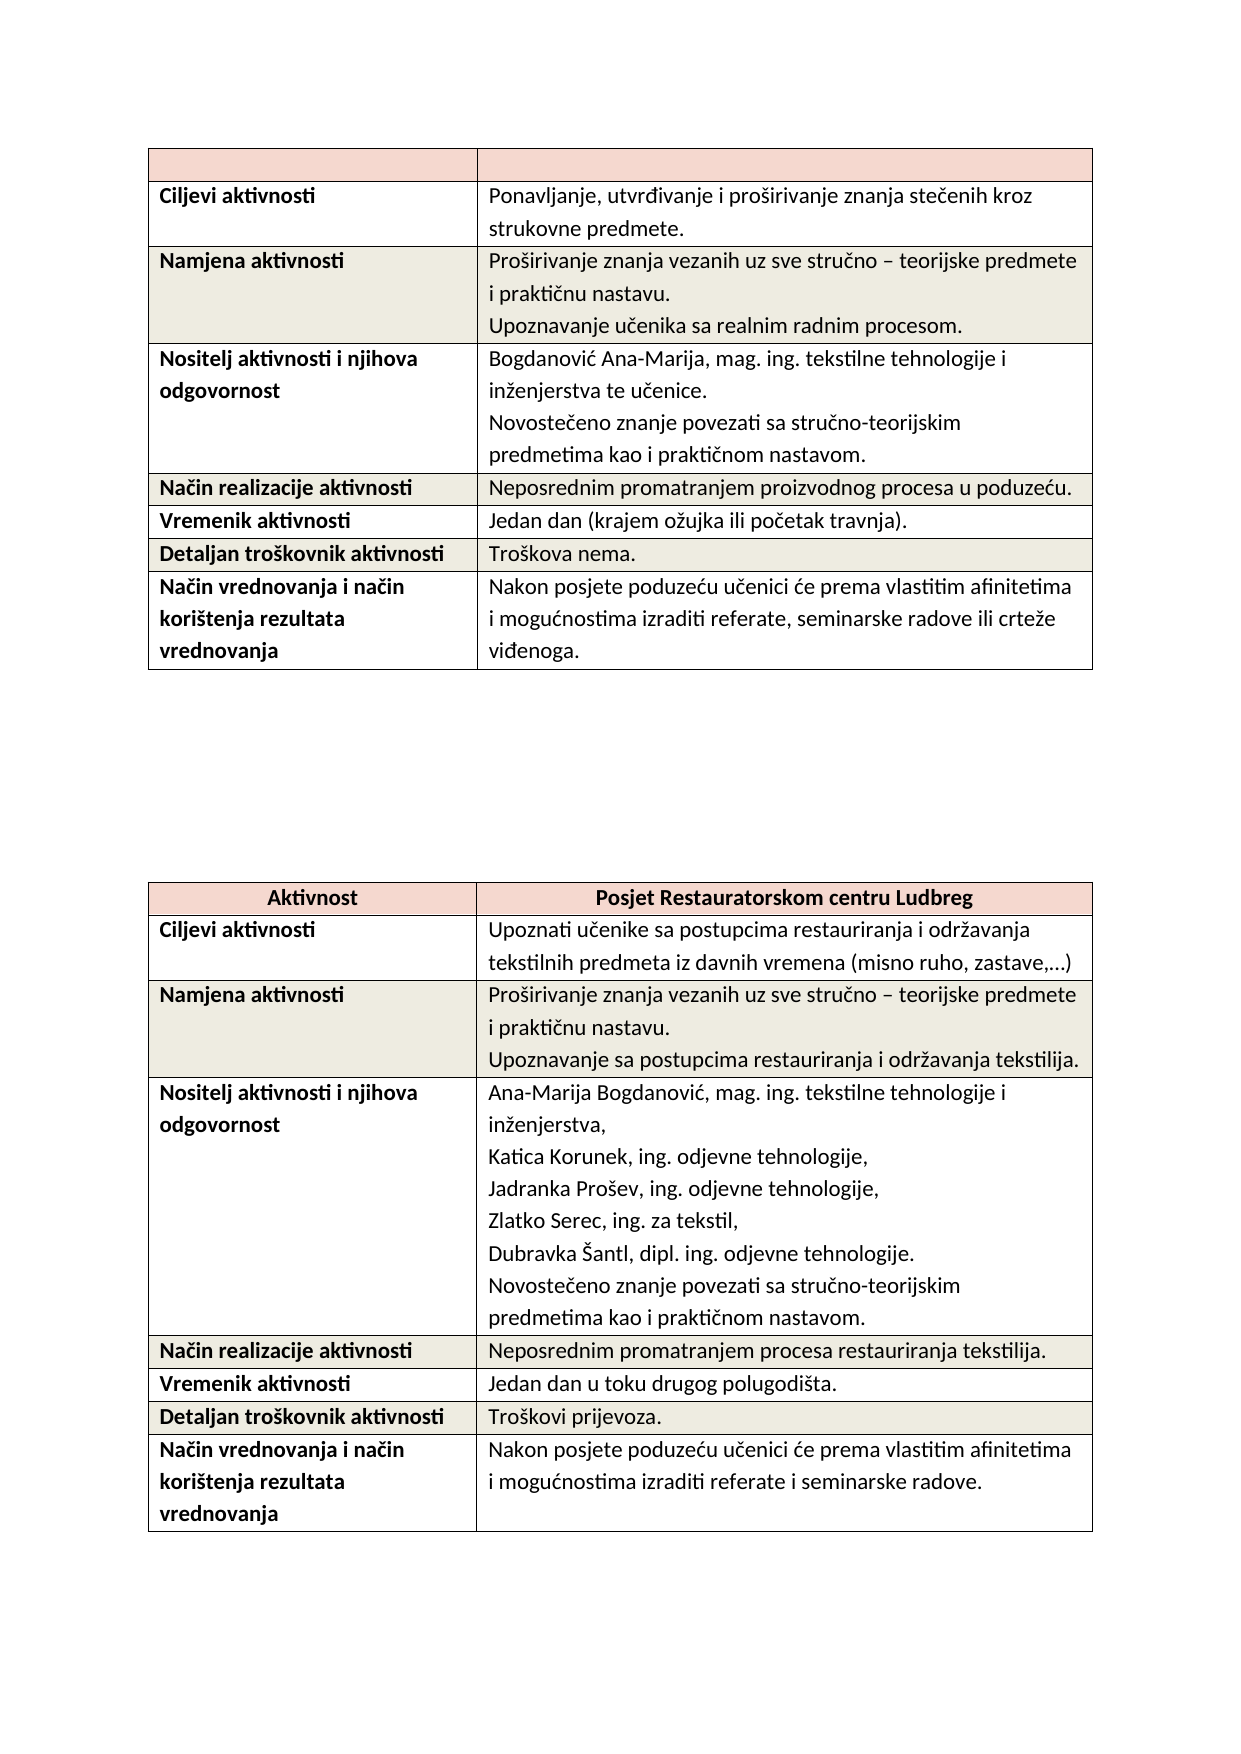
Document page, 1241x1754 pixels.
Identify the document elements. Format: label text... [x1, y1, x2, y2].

table_cell Detaljan troškovnik aktivnosti [149, 539, 477, 571]
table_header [478, 149, 1092, 181]
table_header Posjet Restauratorskom centru Ludbreg [477, 883, 1092, 914]
table_cell Upoznati učenike sa postupcima restauriranja i održavanja tekstilnih predmeta iz davnih vremena (misno ruho, zastave,…) [477, 916, 1092, 979]
table_cell Ponavljanje, utvrđivanje i proširivanje znanja stečenih kroz strukovne predmete. [478, 182, 1092, 246]
table_cell Vremenik aktivnosti [149, 1369, 476, 1401]
table_cell Jedan dan (krajem ožujka ili početak travnja). [478, 506, 1092, 538]
table_cell Nakon posjete poduzeću učenici će prema vlastitim afinitetima i mogućnostima izraditi referate i seminarske radove. [477, 1435, 1092, 1531]
table_cell Namjena aktivnosti [149, 247, 477, 343]
table_cell Proširivanje znanja vezanih uz sve stručno – teorijske predmete i praktičnu nastavu. Upoznavanje sa postupcima restauriranja i održavanja tekstilija. [477, 981, 1092, 1077]
table_cell Proširivanje znanja vezanih uz sve stručno – teorijske predmete i praktičnu nastavu. Upoznavanje učenika sa realnim radnim procesom. [478, 247, 1092, 343]
table_cell Ciljevi aktivnosti [149, 182, 477, 246]
table_header Aktivnost [149, 149, 477, 181]
table_cell Nositelj aktivnosti i njihova odgovornost [149, 344, 477, 472]
table_cell Troškova nema. [478, 539, 1092, 571]
table_cell Vremenik aktivnosti [149, 506, 477, 538]
table_cell Neposrednim promatranjem proizvodnog procesa u poduzeću. [478, 474, 1092, 505]
table_cell Nositelj aktivnosti i njihova odgovornost [149, 1078, 476, 1335]
table_cell Detaljan troškovnik aktivnosti [149, 1402, 476, 1434]
table_cell Ana-Marija Bogdanović, mag. ing. tekstilne tehnologije i inženjerstva, Katica Korunek, ing. odjevne tehnologije, Jadranka Prošev, ing. odjevne tehnologije, Zlatko Serec, ing. za tekstil, Dubravka Šantl, dipl. ing. odjevne tehnologije. Novostečeno znanje povezati sa stručno-teorijskim predmetima kao i praktičnom nastavom. [477, 1078, 1092, 1335]
table_header Aktivnost [149, 883, 476, 914]
table_cell Ciljevi aktivnosti [149, 916, 476, 979]
table_cell Troškovi prijevoza. [477, 1402, 1092, 1434]
table_cell Namjena aktivnosti [149, 981, 476, 1077]
table_cell Način vrednovanja i način korištenja rezultata vrednovanja [149, 572, 477, 668]
table_cell Neposrednim promatranjem procesa restauriranja tekstilija. [477, 1336, 1092, 1368]
table_cell Nakon posjete poduzeću učenici će prema vlastitim afinitetima i mogućnostima izraditi referate, seminarske radove ili crteže viđenoga. [478, 572, 1092, 668]
table_cell Način realizacije aktivnosti [149, 1336, 476, 1368]
table_cell Jedan dan u toku drugog polugodišta. [477, 1369, 1092, 1401]
table_cell Način vrednovanja i način korištenja rezultata vrednovanja [149, 1435, 476, 1531]
table_cell Način realizacije aktivnosti [149, 474, 477, 505]
table_cell Bogdanović Ana-Marija, mag. ing. tekstilne tehnologije i inženjerstva te učenice. Novostečeno znanje povezati sa stručno-teorijskim predmetima kao i praktičnom nastavom. [478, 344, 1092, 472]
